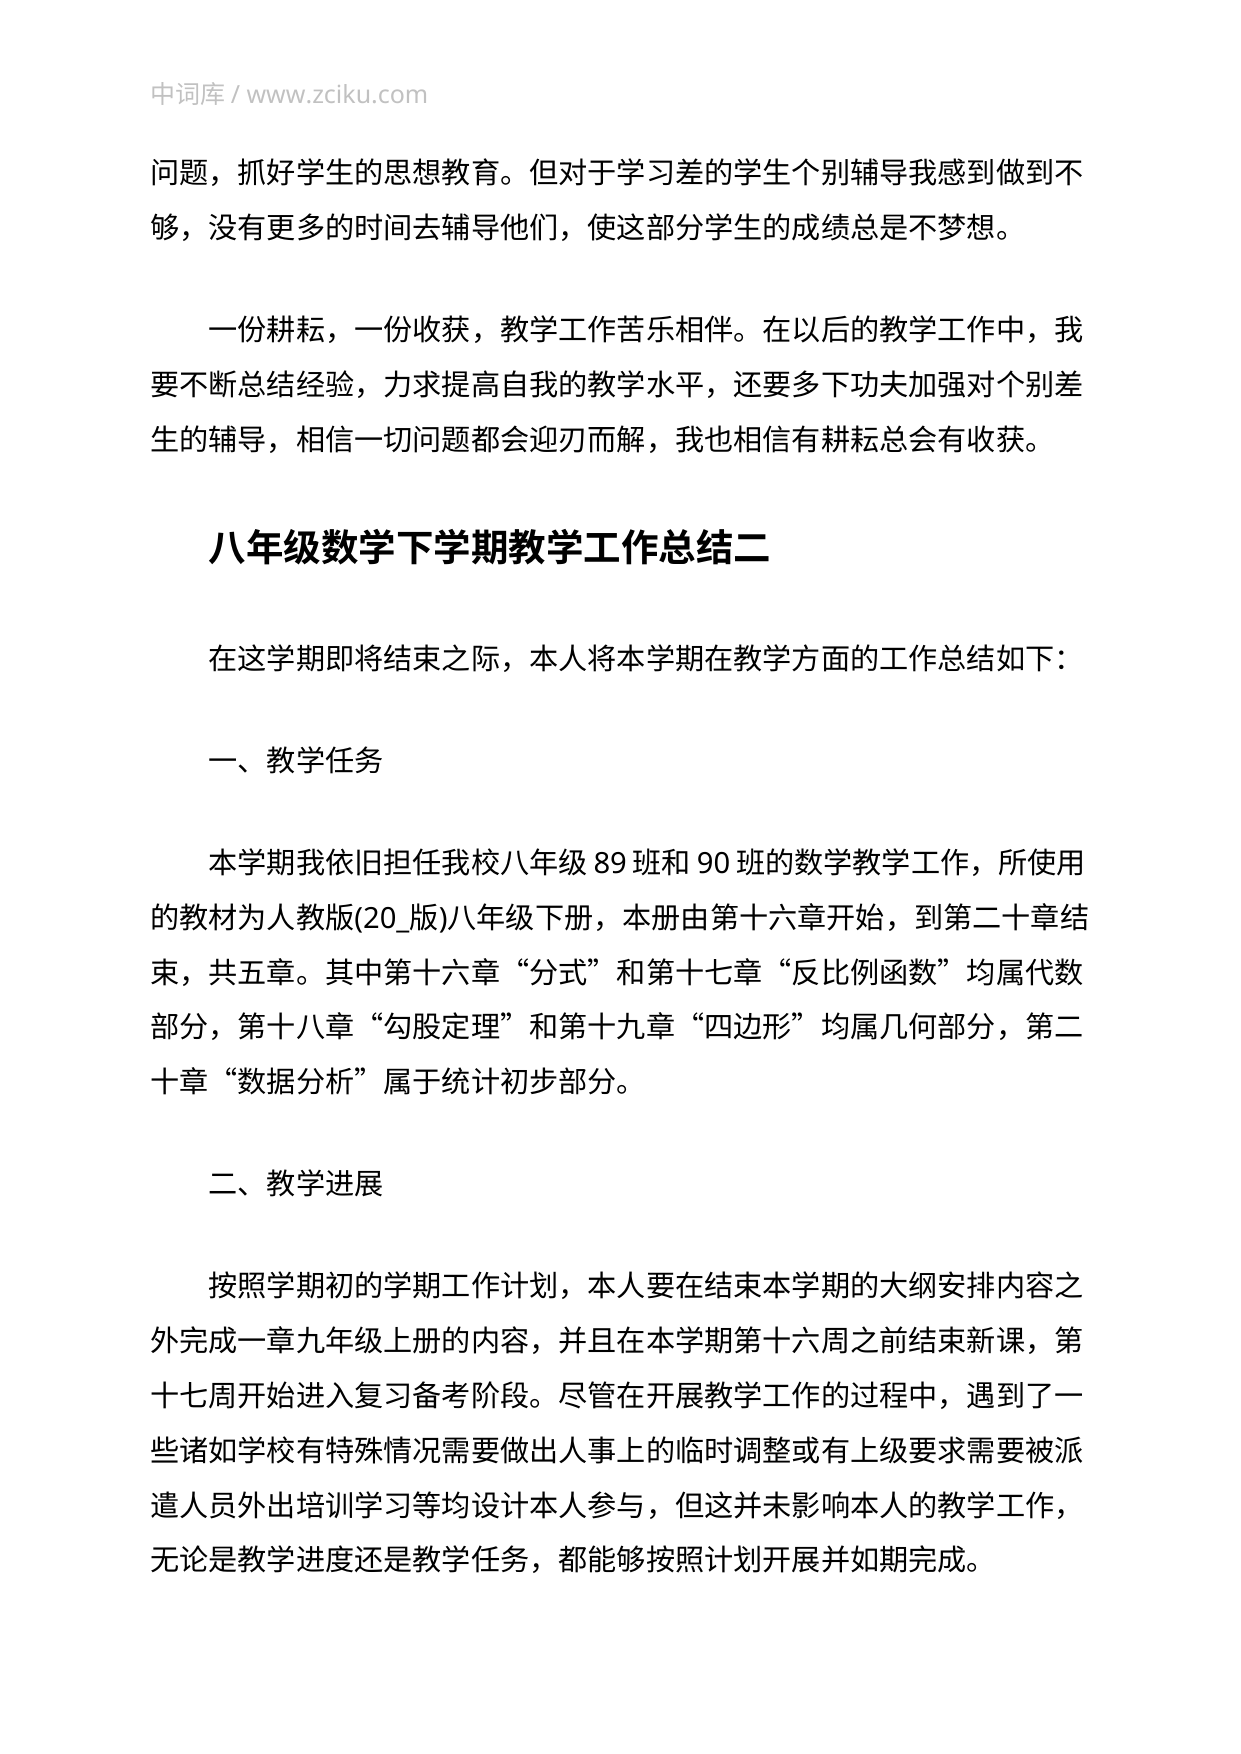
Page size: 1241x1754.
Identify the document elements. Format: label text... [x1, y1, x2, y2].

text 本学期我依旧担任我校八年级89班和90班的数学教学工作，所使用的教材为人教版(20_版)八年级下册，本册由第十六章开始，到第二十章结束，共五章。其中第十六章“分式”和第十七章“反比例函数”均属代数部分，第十八章“勾股定理”和第十九章“四边形”均属几何部分，第二十章“数据分析”属于统计初步部分。 [150, 839, 1090, 1101]
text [150, 150, 1090, 247]
text 按照学期初的学期工作计划，本人要在结束本学期的大纲安排内容之外完成一章九年级上册的内容，并且在本学期第十六周之前结束新课，第十七周开始进入复习备考阶段。尽管在开展教学工作的过程中，遇到了一些诸如学校有特殊情况需要做出人事上的临时调整或有上级要求需要被派遣人员外出培训学习等均设计本人参与，但这并未影响本人的教学工作，无论是教学进度还是教学任务，都能够按照计划开展并如期完成。 [150, 1262, 1090, 1579]
text 二、教学进展 [150, 1161, 1090, 1203]
text 一、教学任务 [150, 737, 1090, 780]
text 八年级数学下学期教学工作总结二 [150, 518, 1090, 572]
text 一份耕耘，一份收获，教学工作苦乐相伴。在以后的教学工作中，我要不断总结经验，力求提高自我的教学水平，还要多下功夫加强对个别差生的辅导，相信一切问题都会迎刃而解，我也相信有耕耘总会有收获。 [150, 307, 1090, 459]
text 在这学期即将结束之际，本人将本学期在教学方面的工作总结如下： [150, 636, 1090, 678]
